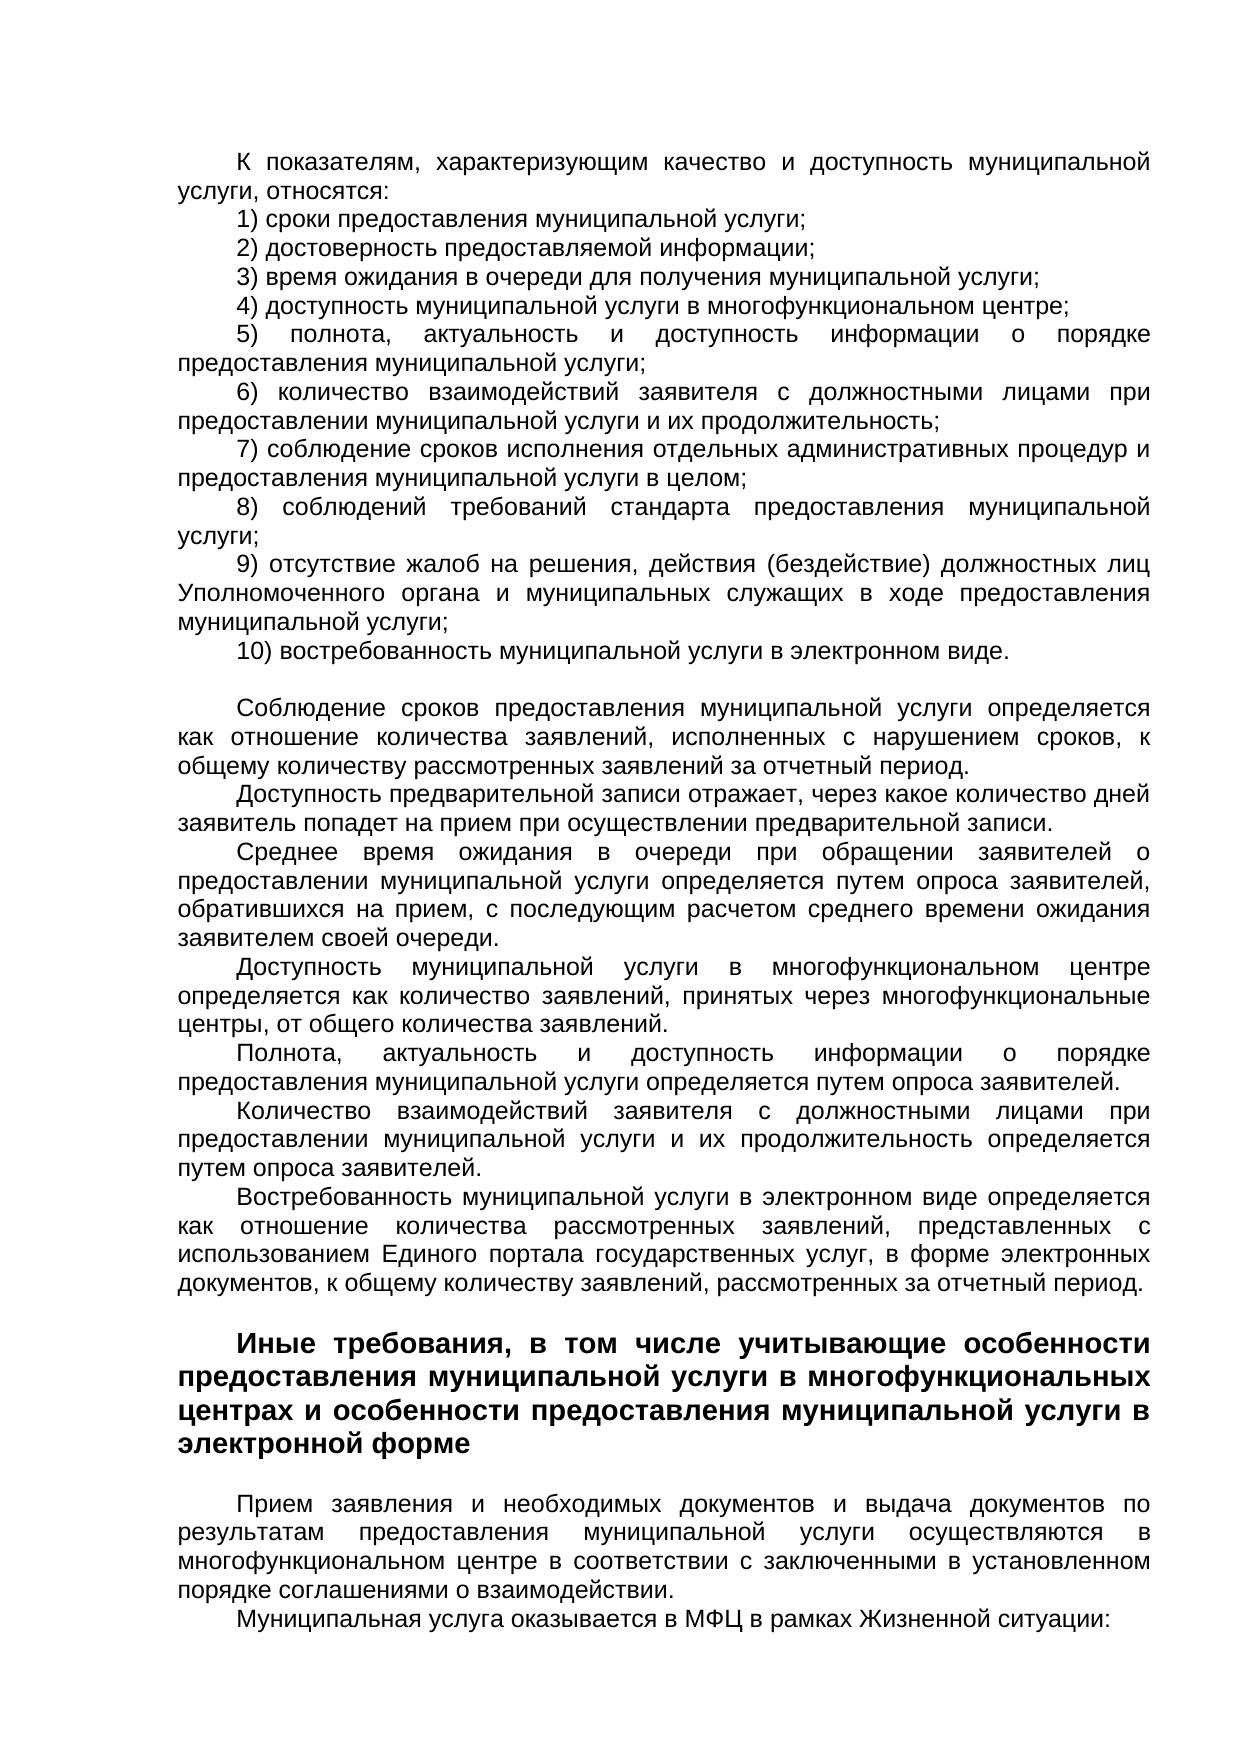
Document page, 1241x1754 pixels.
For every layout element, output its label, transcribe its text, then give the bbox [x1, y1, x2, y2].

text 4) доступность муниципальной услуги в многофункциональном центре; [177, 291, 1152, 319]
text 9) отсутствие жалоб на решения, действия (бездействие) должностных лиц Уполномоченного органа и муниципальных служащих в ходе предоставления муниципальной услуги; [177, 549, 1152, 636]
text 1) сроки предоставления муниципальной услуги; [177, 204, 1152, 233]
text Доступность муниципальной услуги в многофункциональном центре определяется как количество заявлений, принятых через многофункциональные центры, от общего количества заявлений. [177, 952, 1152, 1038]
text 5) полнота, актуальность и доступность информации о порядке предоставления муниципальной услуги; [177, 319, 1152, 377]
text 3) время ожидания в очереди для получения муниципальной услуги; [177, 262, 1152, 291]
text Полнота, актуальность и доступность информации о порядке предоставления муниципальной услуги определяется путем опроса заявителей. [177, 1038, 1152, 1096]
text Количество взаимодействий заявителя с должностными лицами при предоставлении муниципальной услуги и их продолжительность определяется путем опроса заявителей. [177, 1096, 1152, 1182]
text 7) соблюдение сроков исполнения отдельных административных процедур и предоставления муниципальной услуги в целом; [177, 434, 1152, 492]
text Муниципальная услуга оказывается в МФЦ в рамках Жизненной ситуации: [177, 1603, 1152, 1632]
text 2) достоверность предоставляемой информации; [177, 233, 1152, 262]
text Востребованность муниципальной услуги в электронном виде определяется как отношение количества рассмотренных заявлений, представленных с использованием Единого портала государственных услуг, в форме электронных документов, к общему количеству заявлений, рассмотренных за отчетный период. [177, 1182, 1152, 1297]
text К показателям, характеризующим качество и доступность муниципальной услуги, относятся: [177, 147, 1152, 204]
text 8) соблюдений требований стандарта предоставления муниципальной услуги; [177, 492, 1152, 549]
text Доступность предварительной записи отражает, через какое количество дней заявитель попадет на прием при осуществлении предварительной записи. [177, 779, 1152, 837]
text 10) востребованность муниципальной услуги в электронном виде. [177, 636, 1152, 664]
text Среднее время ожидания в очереди при обращении заявителей о предоставлении муниципальной услуги определяется путем опроса заявителей, обратившихся на прием, с последующим расчетом среднего времени ожидания заявителем своей очереди. [177, 837, 1152, 952]
text Прием заявления и необходимых документов и выдача документов по результатам предоставления муниципальной услуги осуществляются в многофункциональном центре в соответствии с заключенными в установленном порядке соглашениями о взаимодействии. [177, 1488, 1152, 1603]
text Соблюдение сроков предоставления муниципальной услуги определяется как отношение количества заявлений, исполненных с нарушением сроков, к общему количеству рассмотренных заявлений за отчетный период. [177, 693, 1152, 779]
text 6) количество взаимодействий заявителя с должностными лицами при предоставлении муниципальной услуги и их продолжительность; [177, 377, 1152, 434]
text Иные требования, в том числе учитывающие особенности предоставления муниципальной услуги в многофункциональных центрах и особенности предоставления муниципальной услуги в электронной форме [177, 1326, 1152, 1460]
